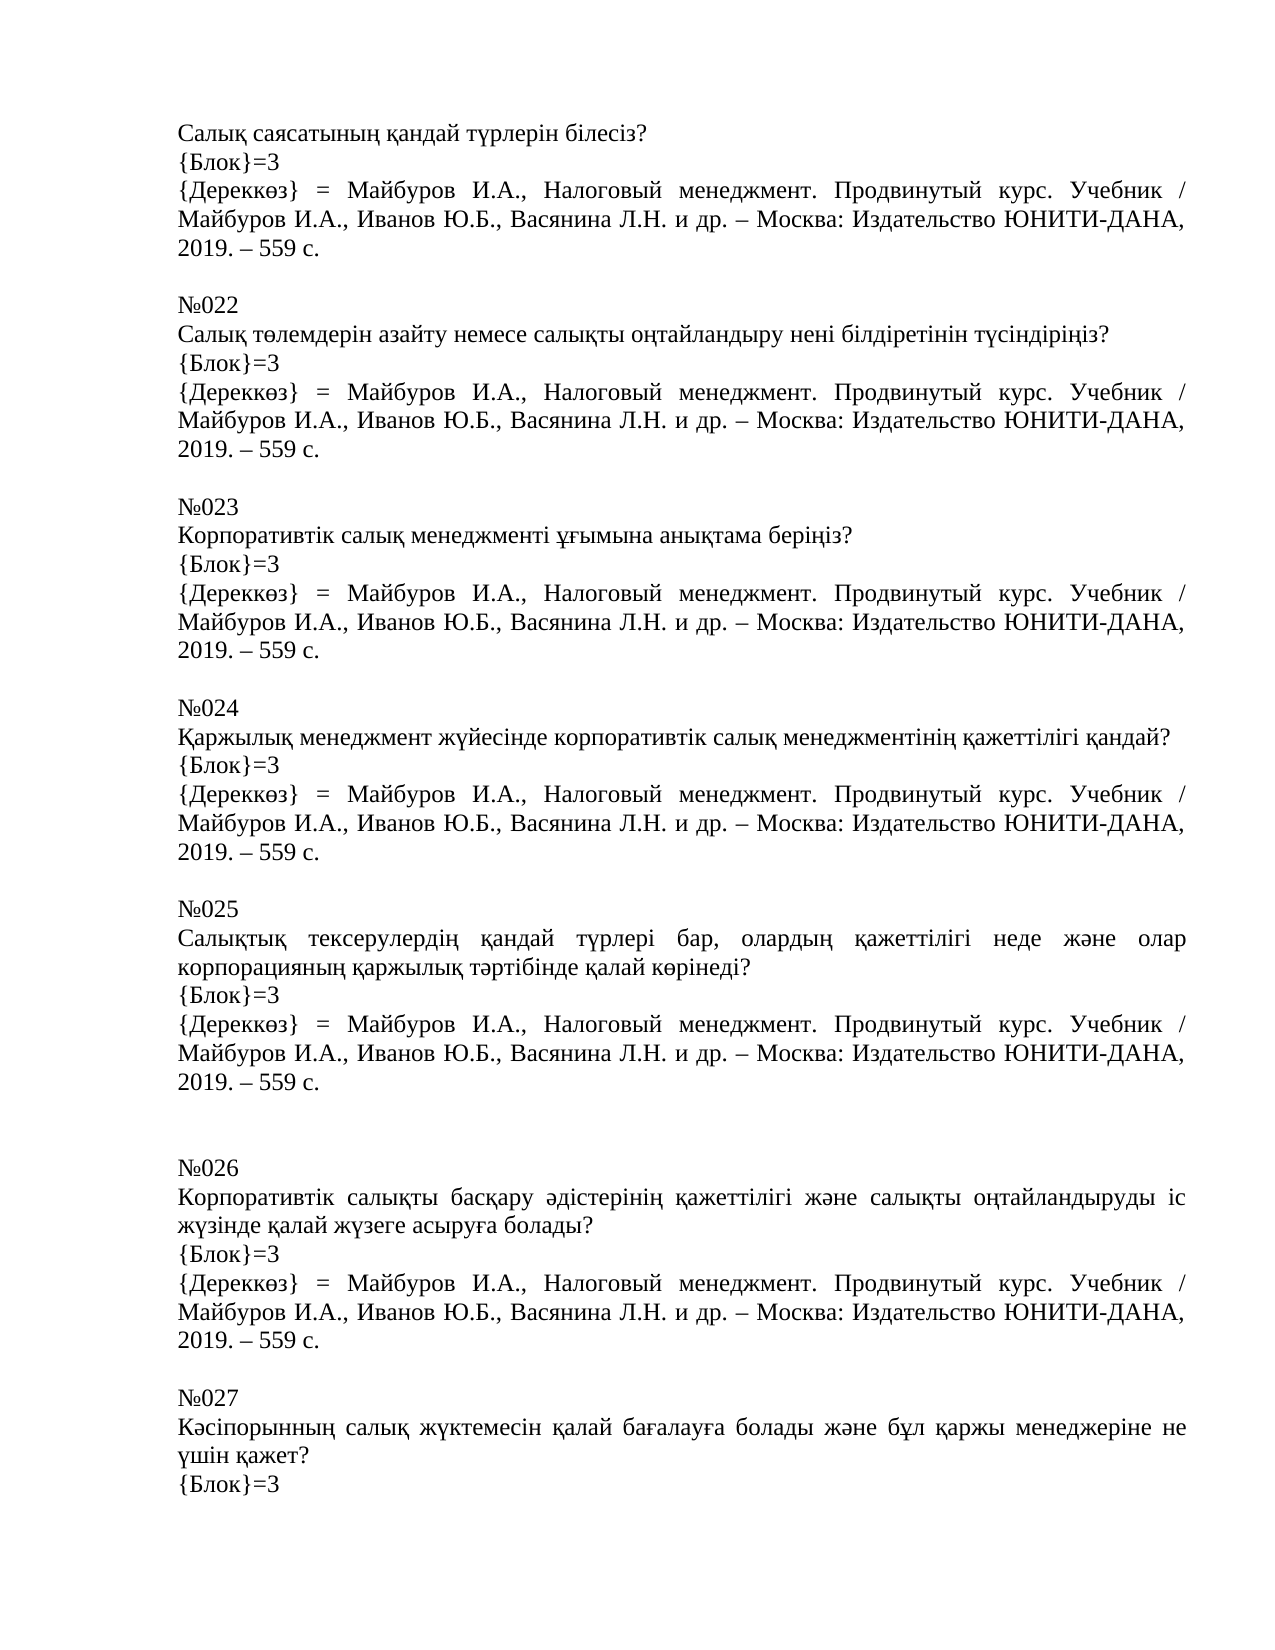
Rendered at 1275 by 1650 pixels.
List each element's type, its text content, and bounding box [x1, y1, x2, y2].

text №026 [177, 1153, 1186, 1182]
text №022 [177, 291, 1186, 319]
text Салық төлемдерін азайту немесе салықты оңтайландыру нені білдіретінін түсіндіріңіз? [177, 319, 1186, 348]
text Салықтық тексерулердің қандай түрлері бар, олардың қажеттілігі неде және олар корпорацияның қаржылық тәртібінде қалай көрінеді? [177, 923, 1186, 981]
text {Блок}=3 [177, 1239, 1186, 1268]
text №024 [177, 693, 1186, 722]
text Салық саясатының қандай түрлерін білесіз? [177, 118, 1186, 147]
text {Блок}=3 [177, 348, 1186, 377]
text {Блок}=3 [177, 751, 1186, 779]
text {Блок}=3 [177, 147, 1186, 176]
text Кәсіпорынның салық жүктемесін қалай бағалауға болады және бұл қаржы менеджеріне не үшін қажет? [177, 1412, 1186, 1469]
list Корпоративтік салықты басқару әдістерінің қажеттілігі және салықты оңтайландыруды іс жүзінде қалай жүзеге асыруға болады? [177, 1182, 1186, 1239]
text №023 [177, 492, 1186, 521]
text {Блок}=3 [177, 549, 1186, 578]
text Қаржылық менеджмент жүйесінде корпоративтік салық менеджментінің қажеттілігі қандай? [177, 722, 1186, 751]
text {Блок}=3 [177, 1469, 1186, 1498]
text Корпоративтік салық менеджменті ұғымына анықтама беріңіз? [177, 521, 1186, 549]
text №027 [177, 1383, 1186, 1412]
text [177, 176, 1186, 262]
text {Блок}=3 [177, 981, 1186, 1009]
text №025 [177, 894, 1186, 923]
